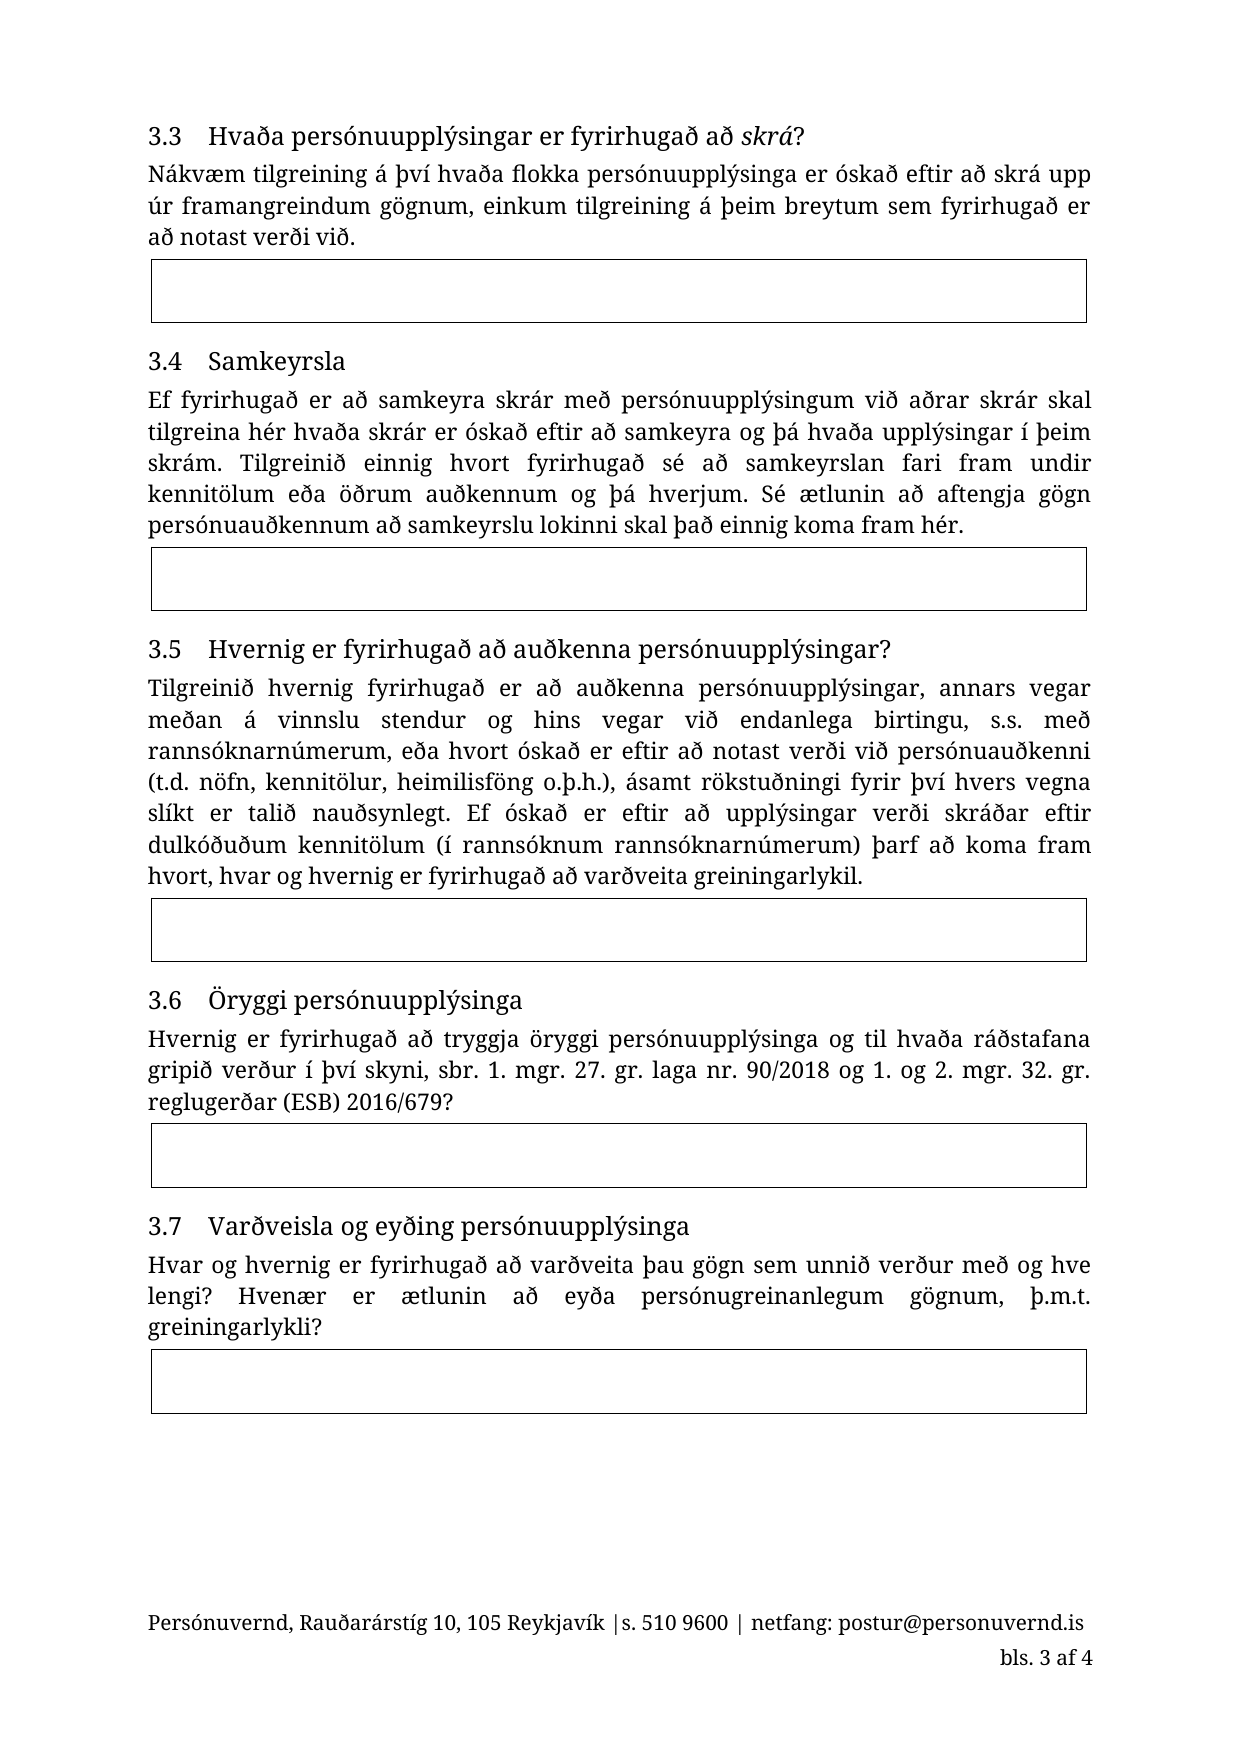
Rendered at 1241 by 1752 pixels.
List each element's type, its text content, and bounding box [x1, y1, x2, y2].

text Tilgreinið hvernig fyrirhugað er að auðkenna persónuupplýsingar, annars vegar meðan á vinnslu stendur og hins vegar við endanlega birtingu, s.s. með rannsóknarnúmerum, eða hvort óskað er eftir að notast verði við persónuauðkenni (t.d. nöfn, kennitölur, heimilisföng o.þ.h.), ásamt rökstuðningi fyrir því hvers vegna slíkt er talið nauðsynlegt. Ef óskað er eftir að upplýsingar verði skráðar eftir dulkóðuðum kennitölum (í rannsóknum rannsóknarnúmerum) þarf að koma fram hvort, hvar og hvernig er fyrirhugað að varðveita greiningarlykil. [148, 672, 1092, 891]
subtitle Hvaða persónuupplýsingar er fyrirhugað að skrá? [148, 118, 1092, 152]
text Ef fyrirhugað er að samkeyra skrár með persónuupplýsingum við aðrar skrár skal tilgreina hér hvaða skrár er óskað eftir að samkeyra og þá hvaða upplýsingar í þeim skrám. Tilgreinið einnig hvort fyrirhugað sé að samkeyrslan fari fram undir kennitölum eða öðrum auðkennum og þá hverjum. Sé ætlunin að aftengja gögn persónuauðkennum að samkeyrslu lokinni skal það einnig koma fram hér. [148, 384, 1092, 540]
text Nákvæm tilgreining á því hvaða flokka persónuupplýsinga er óskað eftir að skrá upp úr framangreindum gögnum, einkum tilgreining á þeim breytum sem fyrirhugað er að notast verði við. [148, 158, 1092, 252]
subtitle Hvernig er fyrirhugað að auðkenna persónuupplýsingar? [148, 632, 1092, 666]
table_header [152, 899, 1086, 961]
subtitle Varðveisla og eyðing persónuupplýsinga [148, 1208, 1092, 1243]
text Hvar og hvernig er fyrirhugað að varðveita þau gögn sem unnið verður með og hve lengi? Hvenær er ætlunin að eyða persónugreinanlegum gögnum, þ.m.t. greiningarlykli? [148, 1249, 1092, 1343]
subtitle Öryggi persónuupplýsinga [148, 983, 1092, 1017]
table_header [152, 1350, 1086, 1412]
subtitle Samkeyrsla [148, 344, 1092, 378]
text Hvernig er fyrirhugað að tryggja öryggi persónuupplýsinga og til hvaða ráðstafana gripið verður í því skyni, sbr. 1. mgr. 27. gr. laga nr. 90/2018 og 1. og 2. mgr. 32. gr. reglugerðar (ESB) 2016/679? [148, 1023, 1092, 1117]
table_header [152, 260, 1086, 322]
table_header [152, 1124, 1086, 1187]
table_header [152, 548, 1086, 610]
